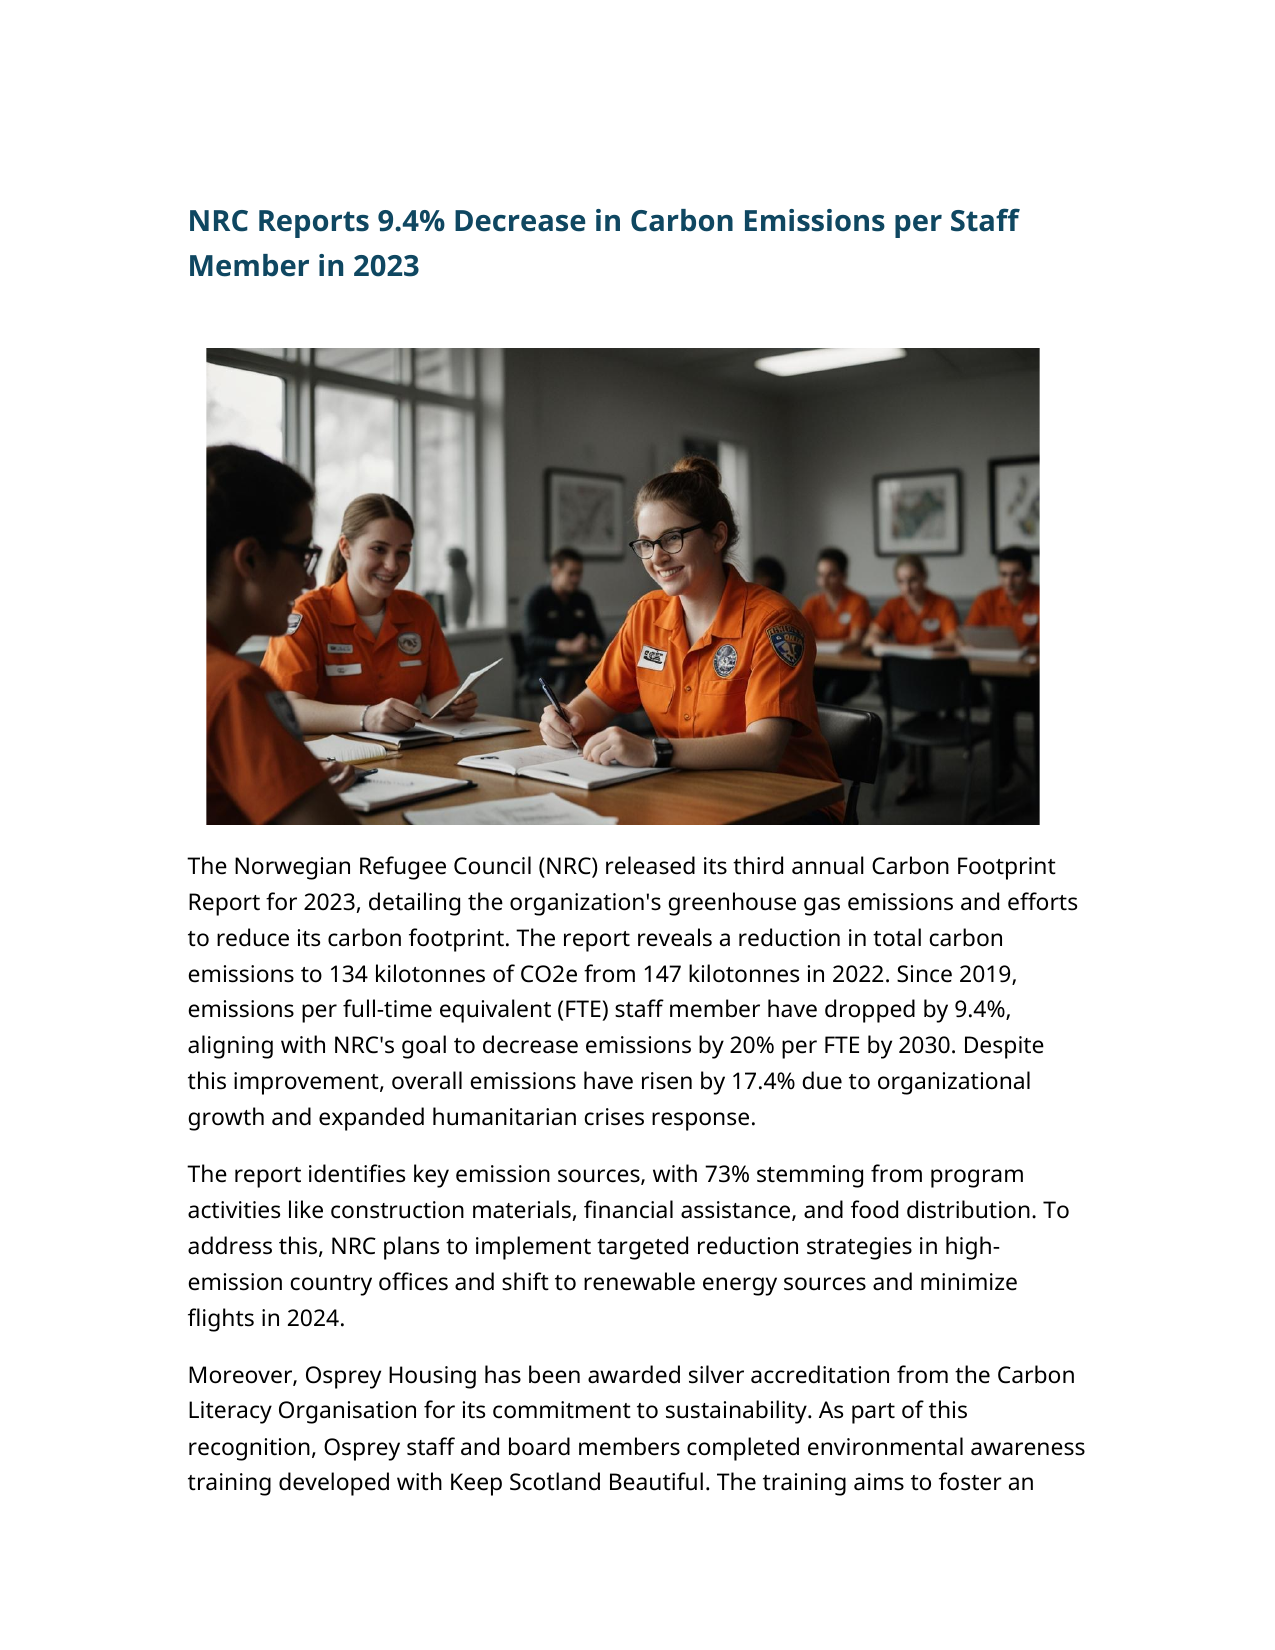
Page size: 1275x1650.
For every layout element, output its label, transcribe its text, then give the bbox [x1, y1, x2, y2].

picture [206, 348, 1040, 825]
text The report identifies key emission sources, with 73% stemming from program activities like construction materials, financial assistance, and food distribution. To address this, NRC plans to implement targeted reduction strategies in high-emission country offices and shift to renewable energy sources and minimize flights in 2024. [187, 1158, 1087, 1333]
text The Norwegian Refugee Council (NRC) released its third annual Carbon Footprint Report for 2023, detailing the organization's greenhouse gas emissions and efforts to reduce its carbon footprint. The report reveals a reduction in total carbon emissions to 134 kilotonnes of CO2e from 147 kilotonnes in 2022. Since 2019, emissions per full-time equivalent (FTE) staff member have dropped by 9.4%, aligning with NRC's goal to decrease emissions by 20% per FTE by 2030. Despite this improvement, overall emissions have risen by 17.4% due to organizational growth and expanded humanitarian crises response. [187, 850, 1087, 1132]
subtitle NRC Reports 9.4% Decrease in Carbon Emissions per Staff Member in 2023 [187, 200, 1087, 285]
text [187, 1358, 1087, 1498]
